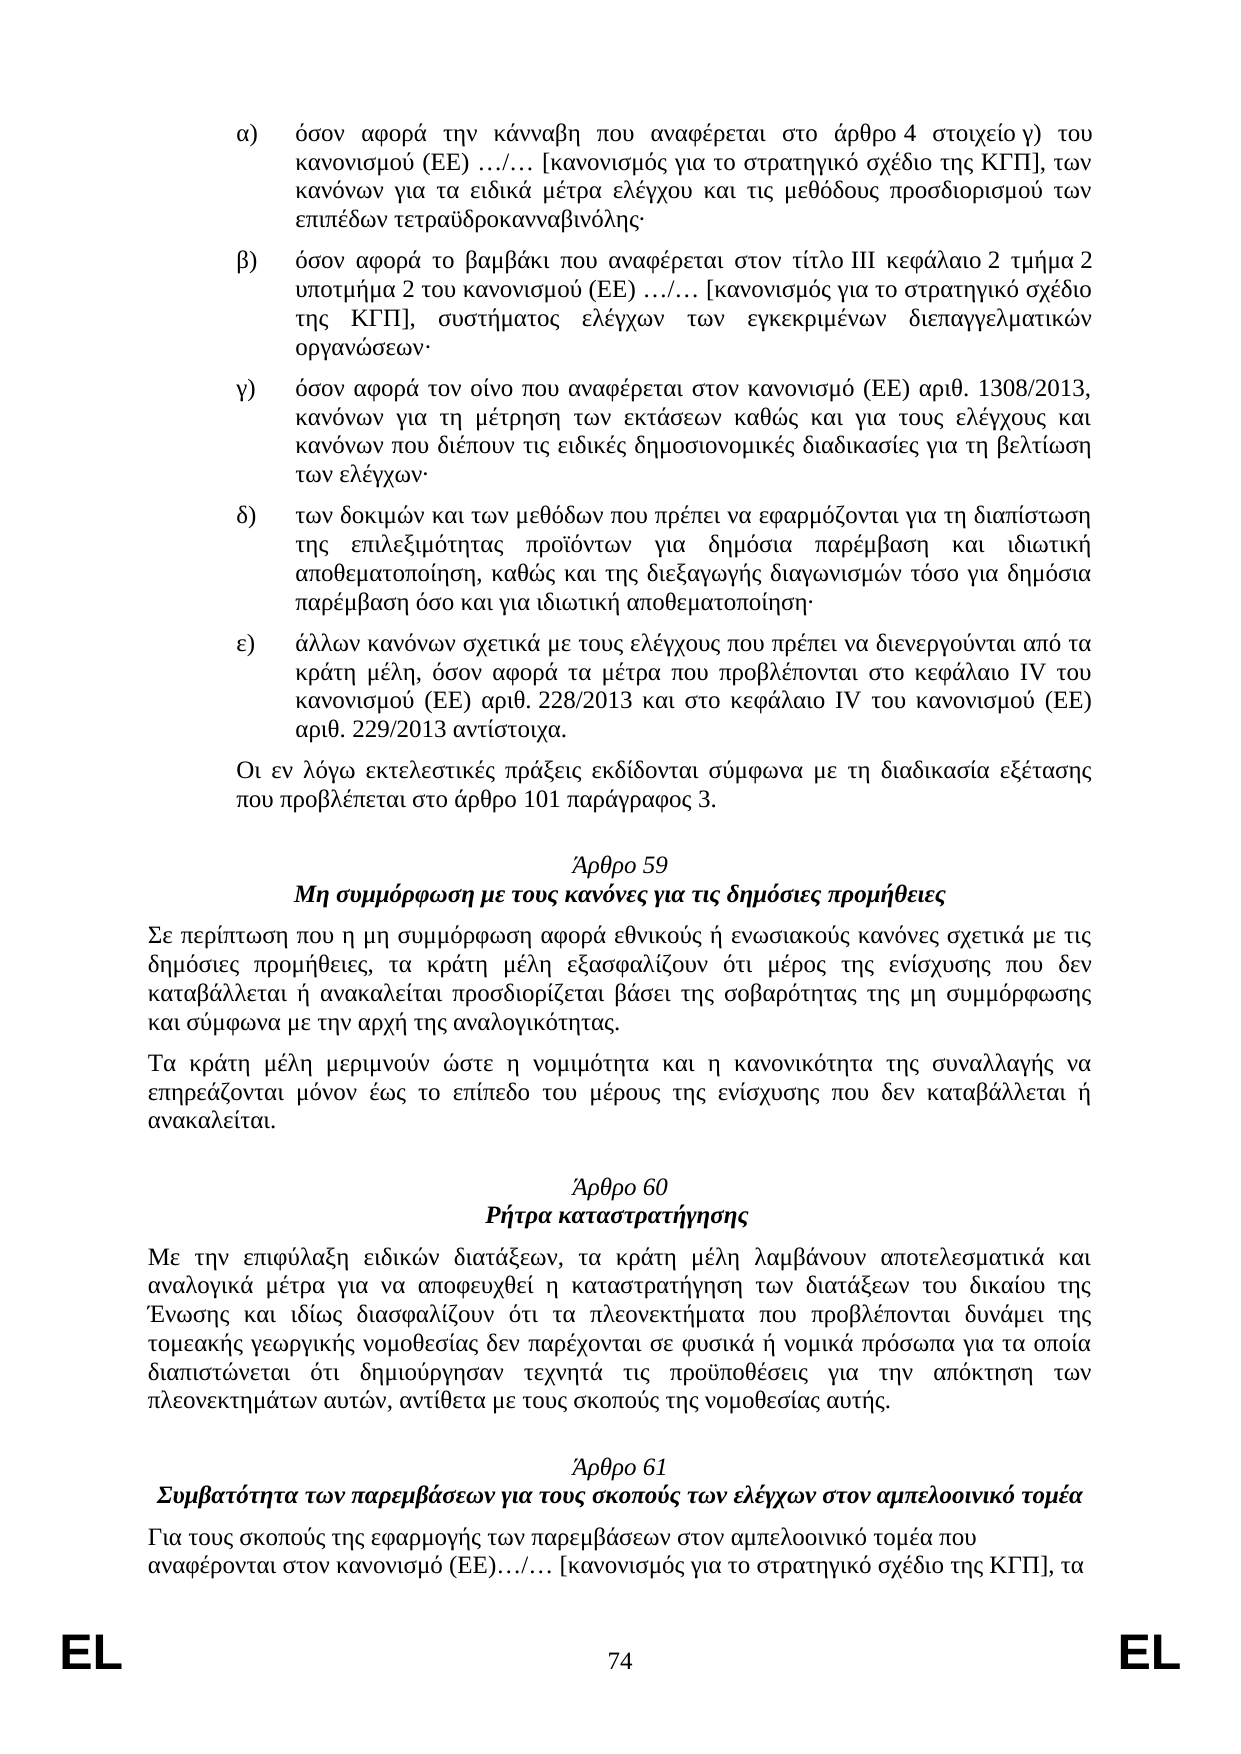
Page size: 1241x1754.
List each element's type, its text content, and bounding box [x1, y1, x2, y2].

text Με την επιφύλαξη ειδικών διατάξεων, τα κράτη μέλη λαμβάνουν αποτελεσματικά και αναλογικά μέτρα για να αποφευχθεί η καταστρατήγηση των διατάξεων του δικαίου της Ένωσης και ιδίως διασφαλίζουν ότι τα πλεονεκτήματα που προβλέπονται δυνάμει της τομεακής γεωργικής νομοθεσίας δεν παρέχονται σε φυσικά ή νομικά πρόσωπα για τα οποία διαπιστώνεται ότι δημιούργησαν τεχνητά τις προϋποθέσεις για την απόκτηση των πλεονεκτημάτων αυτών, αντίθετα με τους σκοπούς της νομοθεσίας αυτής. [148, 1242, 1093, 1414]
text α) όσον αφορά την κάνναβη που αναφέρεται στο άρθρο 4 στοιχείο γ) του κανονισμού (ΕΕ) …/… [κανονισμός για το στρατηγικό σχέδιο της ΚΓΠ], των κανόνων για τα ειδικά μέτρα ελέγχου και τις μεθόδους προσδιορισμού των επιπέδων τετραϋδροκανναβινόλης· [236, 118, 1093, 233]
text Τα κράτη μέλη μεριμνούν ώστε η νομιμότητα και η κανονικότητα της συναλλαγής να επηρεάζονται μόνον έως το επίπεδο του μέρους της ενίσχυσης που δεν καταβάλλεται ή ανακαλείται. [148, 1048, 1093, 1134]
text ε) άλλων κανόνων σχετικά με τους ελέγχους που πρέπει να διενεργούνται από τα κράτη μέλη, όσον αφορά τα μέτρα που προβλέπονται στο κεφάλαιο IV του κανονισμού (ΕΕ) αριθ. 228/2013 και στο κεφάλαιο IV του κανονισμού (ΕΕ) αριθ. 229/2013 αντίστοιχα. [236, 628, 1093, 743]
text Οι εν λόγω εκτελεστικές πράξεις εκδίδονται σύμφωνα με τη διαδικασία εξέτασης που προβλέπεται στο άρθρο 101 παράγραφος 3. [236, 756, 1093, 813]
text Άρθρο 59 Μη συμμόρφωση με τους κανόνες για τις δημόσιες προμήθειες [148, 851, 1093, 908]
text β) όσον αφορά το βαμβάκι που αναφέρεται στον τίτλο ΙΙΙ κεφάλαιο 2 τμήμα 2 υποτμήμα 2 του κανονισμού (ΕΕ) …/… [κανονισμός για το στρατηγικό σχέδιο της ΚΓΠ], συστήματος ελέγχων των εγκεκριμένων διεπαγγελματικών οργανώσεων· [236, 246, 1093, 361]
text Άρθρο 61 Συμβατότητα των παρεμβάσεων για τους σκοπούς των ελέγχων στον αμπελοοινικό τομέα [148, 1452, 1093, 1509]
text Σε περίπτωση που η μη συμμόρφωση αφορά εθνικούς ή ενωσιακούς κανόνες σχετικά με τις δημόσιες προμήθειες, τα κράτη μέλη εξασφαλίζουν ότι μέρος της ενίσχυσης που δεν καταβάλλεται ή ανακαλείται προσδιορίζεται βάσει της σοβαρότητας της μη συμμόρφωσης και σύμφωνα με την αρχή της αναλογικότητας. [148, 921, 1093, 1036]
text Άρθρο 60 Ρήτρα καταστρατήγησης [148, 1172, 1093, 1229]
text γ) όσον αφορά τον οίνο που αναφέρεται στον κανονισμό (ΕΕ) αριθ. 1308/2013, κανόνων για τη μέτρηση των εκτάσεων καθώς και για τους ελέγχους και κανόνων που διέπουν τις ειδικές δημοσιονομικές διαδικασίες για τη βελτίωση των ελέγχων· [236, 373, 1093, 488]
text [148, 1522, 1093, 1579]
text δ) των δοκιμών και των μεθόδων που πρέπει να εφαρμόζονται για τη διαπίστωση της επιλεξιμότητας προϊόντων για δημόσια παρέμβαση και ιδιωτική αποθεματοποίηση, καθώς και της διεξαγωγής διαγωνισμών τόσο για δημόσια παρέμβαση όσο και για ιδιωτική αποθεματοποίηση· [236, 501, 1093, 616]
